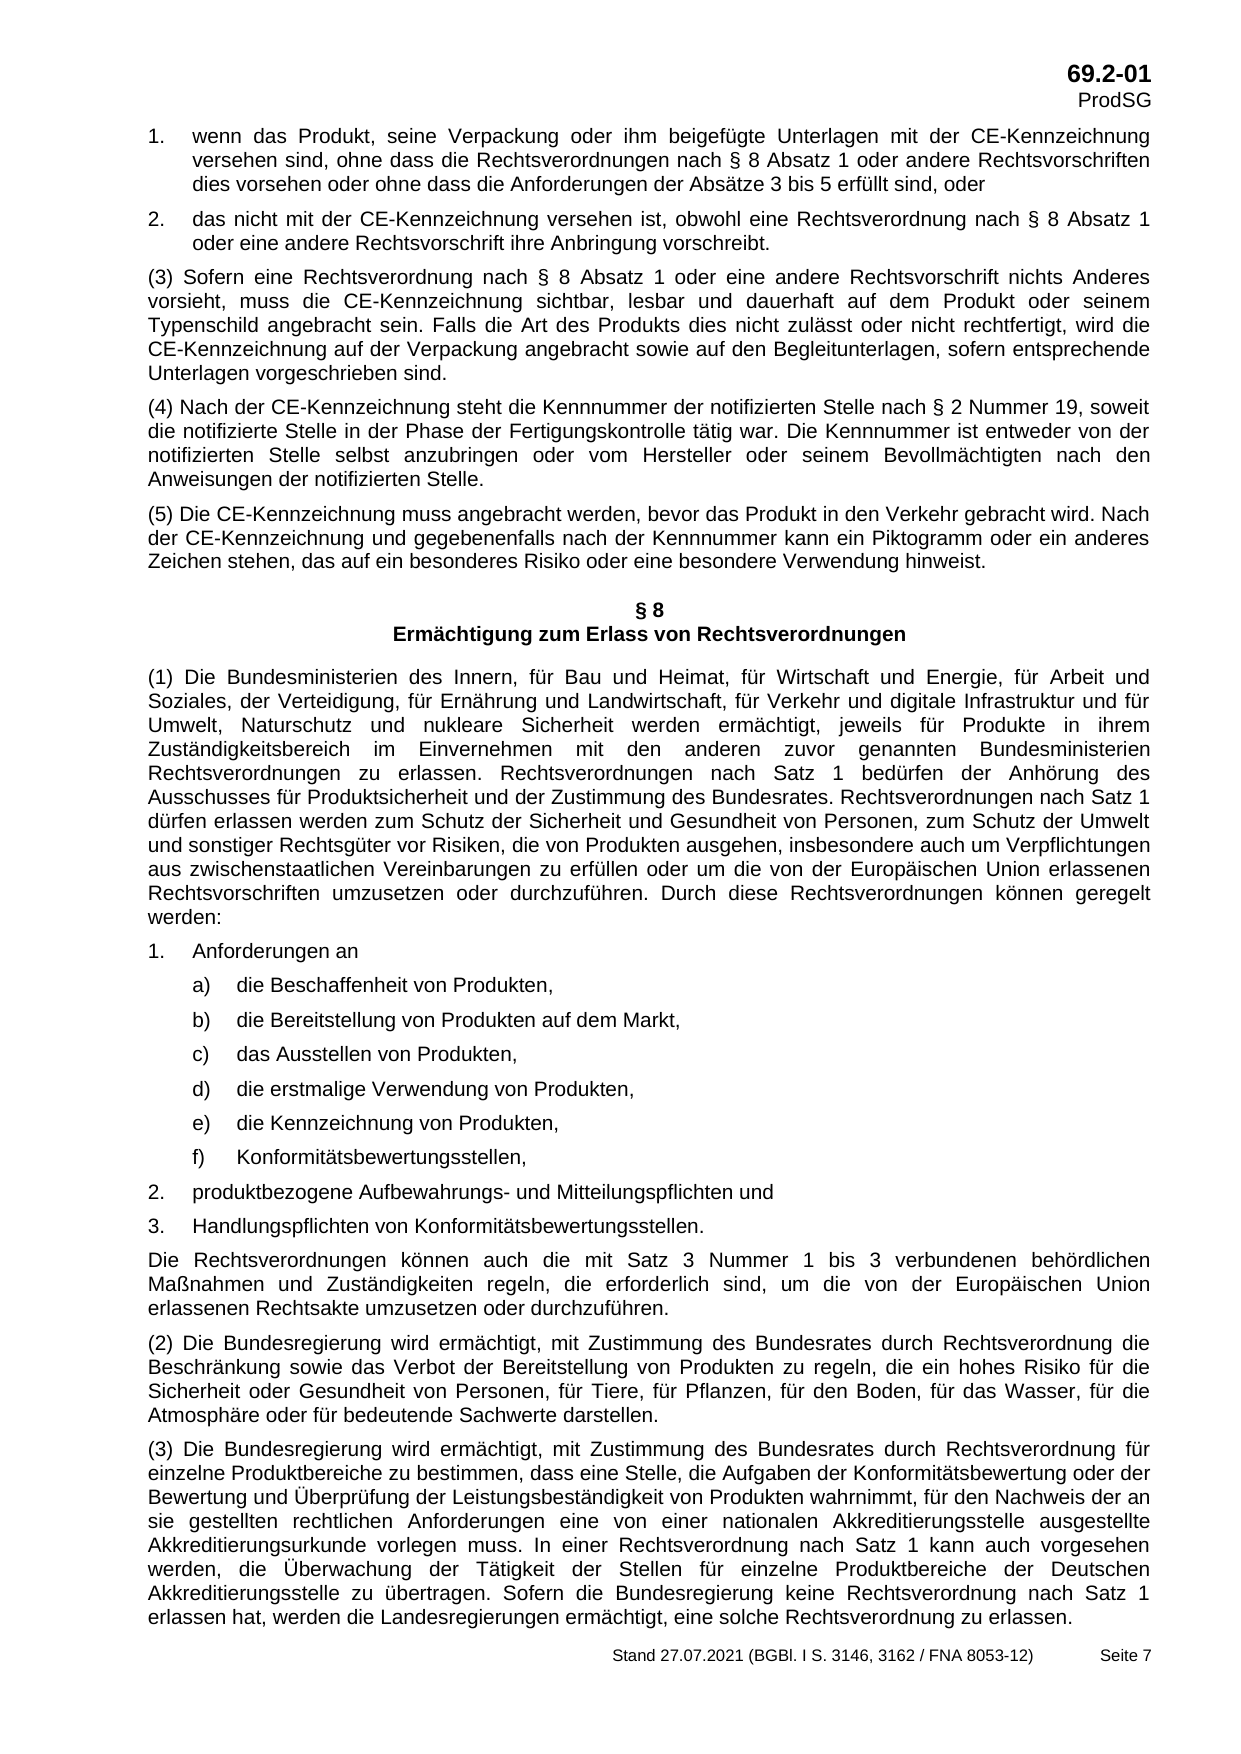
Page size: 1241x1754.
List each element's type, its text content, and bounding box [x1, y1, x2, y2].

text 1. wenn das Produkt, seine Verpackung oder ihm beigefügte Unterlagen mit der CE-Kennzeichnung versehen sind, ohne dass die Rechtsverordnungen nach § 8 Absatz 1 oder andere Rechtsvorschriften dies vorsehen oder ohne dass die Anforderungen der Absätze 3 bis 5 erfüllt sind, oder [148, 124, 1152, 196]
text c) das Ausstellen von Produkten, [192, 1042, 1152, 1066]
text Die Rechtsverordnungen können auch die mit Satz 3 Nummer 1 bis 3 verbundenen behördlichen Maßnahmen und Zuständigkeiten regeln, die erforderlich sind, um die von der Europäischen Union erlassenen Rechtsakte umzusetzen oder durchzuführen. [148, 1248, 1152, 1320]
text 3. Handlungspflichten von Konformitätsbewertungsstellen. [148, 1214, 1152, 1238]
text (3) Die Bundesregierung wird ermächtigt, mit Zustimmung des Bundesrates durch Rechtsverordnung für einzelne Produktbereiche zu bestimmen, dass eine Stelle, die Aufgaben der Konformitätsbewertung oder der Bewertung und Überprüfung der Leistungsbeständigkeit von Produkten wahrnimmt, für den Nachweis der an sie gestellten rechtlichen Anforderungen eine von einer nationalen Akkreditierungsstelle ausgestellte Akkreditierungsurkunde vorlegen muss. In einer Rechtsverordnung nach Satz 1 kann auch vorgesehen werden, die Überwachung der Tätigkeit der Stellen für einzelne Produktbereiche der Deutschen Akkreditierungsstelle zu übertragen. Sofern die Bundesregierung keine Rechtsverordnung nach Satz 1 erlassen hat, werden die Landesregierungen ermächtigt, eine solche Rechtsverordnung zu erlassen. [148, 1437, 1152, 1628]
text 1. Anforderungen an [148, 939, 1152, 963]
text (2) Die Bundesregierung wird ermächtigt, mit Zustimmung des Bundesrates durch Rechtsverordnung die Beschränkung sowie das Verbot der Bereitstellung von Produkten zu regeln, die ein hohes Risiko für die Sicherheit oder Gesundheit von Personen, für Tiere, für Pflanzen, für den Boden, für das Wasser, für die Atmosphäre oder für bedeutende Sachwerte darstellen. [148, 1331, 1152, 1426]
text (4) Nach der CE-Kennzeichnung steht die Kennnummer der notifizierten Stelle nach § 2 Nummer 19, soweit die notifizierte Stelle in der Phase der Fertigungskontrolle tätig war. Die Kennnummer ist entweder von der notifizierten Stelle selbst anzubringen oder vom Hersteller oder seinem Bevollmächtigten nach den Anweisungen der notifizierten Stelle. [148, 395, 1152, 491]
text 2. das nicht mit der CE-Kennzeichnung versehen ist, obwohl eine Rechtsverordnung nach § 8 Absatz 1 oder eine andere Rechtsvorschrift ihre Anbringung vorschreibt. [148, 207, 1152, 254]
text (5) Die CE-Kennzeichnung muss angebracht werden, bevor das Produkt in den Verkehr gebracht wird. Nach der CE-Kennzeichnung und gegebenenfalls nach der Kennnummer kann ein Piktogramm oder ein anderes Zeichen stehen, das auf ein besonderes Risiko oder eine besondere Verwendung hinweist. [148, 501, 1152, 573]
text (1) Die Bundesministerien des Innern, für Bau und Heimat, für Wirtschaft und Energie, für Arbeit und Soziales, der Verteidigung, für Ernährung und Landwirtschaft, für Verkehr und digitale Infrastruktur und für Umwelt, Naturschutz und nukleare Sicherheit werden ermächtigt, jeweils für Produkte in ihrem Zuständigkeitsbereich im Einvernehmen mit den anderen zuvor genannten Bundesministerien Rechtsverordnungen zu erlassen. Rechtsverordnungen nach Satz 1 bedürfen der Anhörung des Ausschusses für Produktsicherheit und der Zustimmung des Bundesrates. Rechtsverordnungen nach Satz 1 dürfen erlassen werden zum Schutz der Sicherheit und Gesundheit von Personen, zum Schutz der Umwelt und sonstiger Rechtsgüter vor Risiken, die von Produkten ausgehen, insbesondere auch um Verpflichtungen aus zwischenstaatlichen Vereinbarungen zu erfüllen oder um die von der Europäischen Union erlassenen Rechtsvorschriften umzusetzen oder durchzuführen. Durch diese Rechtsverordnungen können geregelt werden: [148, 665, 1152, 928]
subtitle § 8 Ermächtigung zum Erlass von Rechtsverordnungen [148, 598, 1152, 646]
text f) Konformitätsbewertungsstellen, [192, 1145, 1152, 1169]
text (3) Sofern eine Rechtsverordnung nach § 8 Absatz 1 oder eine andere Rechtsvorschrift nichts Anderes vorsieht, muss die CE-Kennzeichnung sichtbar, lesbar und dauerhaft auf dem Produkt oder seinem Typenschild angebracht sein. Falls die Art des Produkts dies nicht zulässt oder nicht rechtfertigt, wird die CE-Kennzeichnung auf der Verpackung angebracht sowie auf den Begleitunterlagen, sofern entsprechende Unterlagen vorgeschrieben sind. [148, 265, 1152, 385]
text b) die Bereitstellung von Produkten auf dem Markt, [192, 1008, 1152, 1032]
text 2. produktbezogene Aufbewahrungs- und Mitteilungspflichten und [148, 1179, 1152, 1203]
text a) die Beschaffenheit von Produkten, [192, 973, 1152, 997]
text d) die erstmalige Verwendung von Produkten, [192, 1076, 1152, 1100]
text e) die Kennzeichnung von Produkten, [192, 1111, 1152, 1135]
